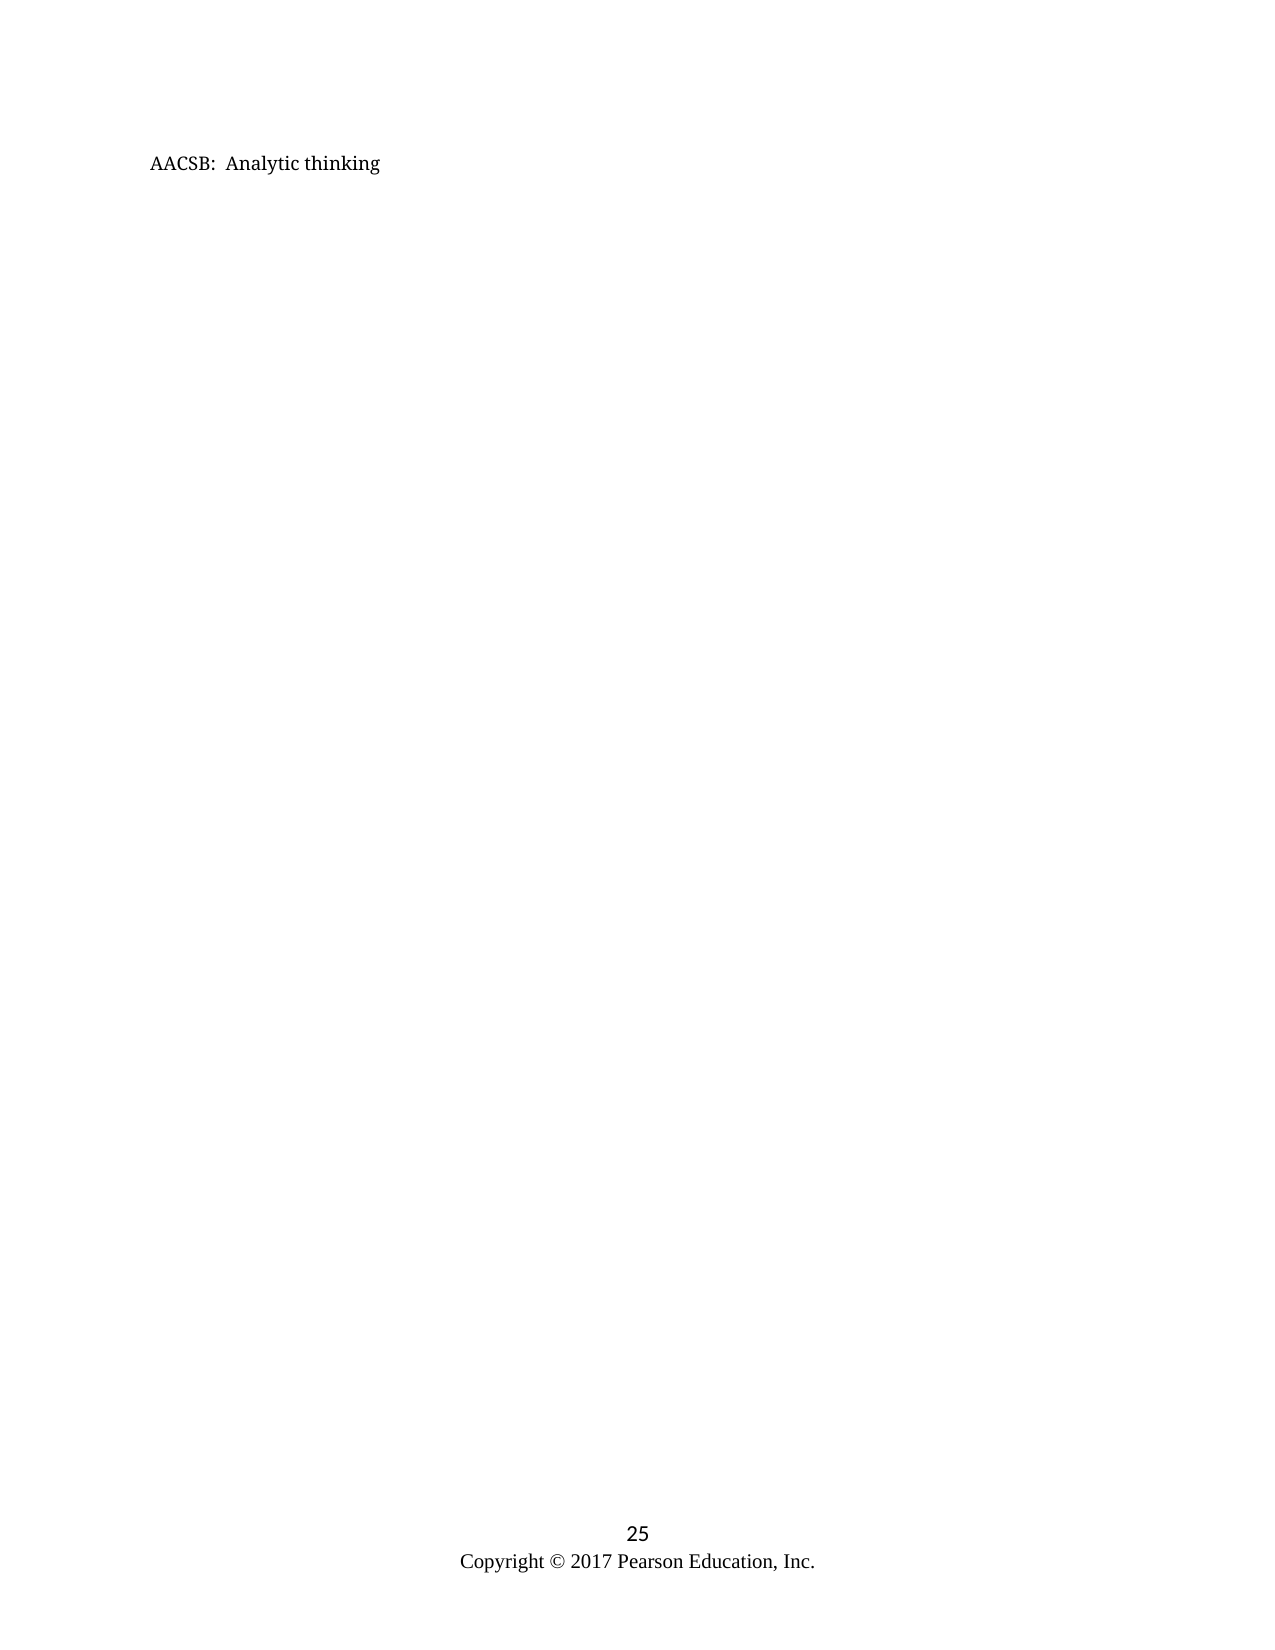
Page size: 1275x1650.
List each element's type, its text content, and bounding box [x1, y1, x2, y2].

text AACSB: Analytic thinking [150, 150, 1125, 176]
